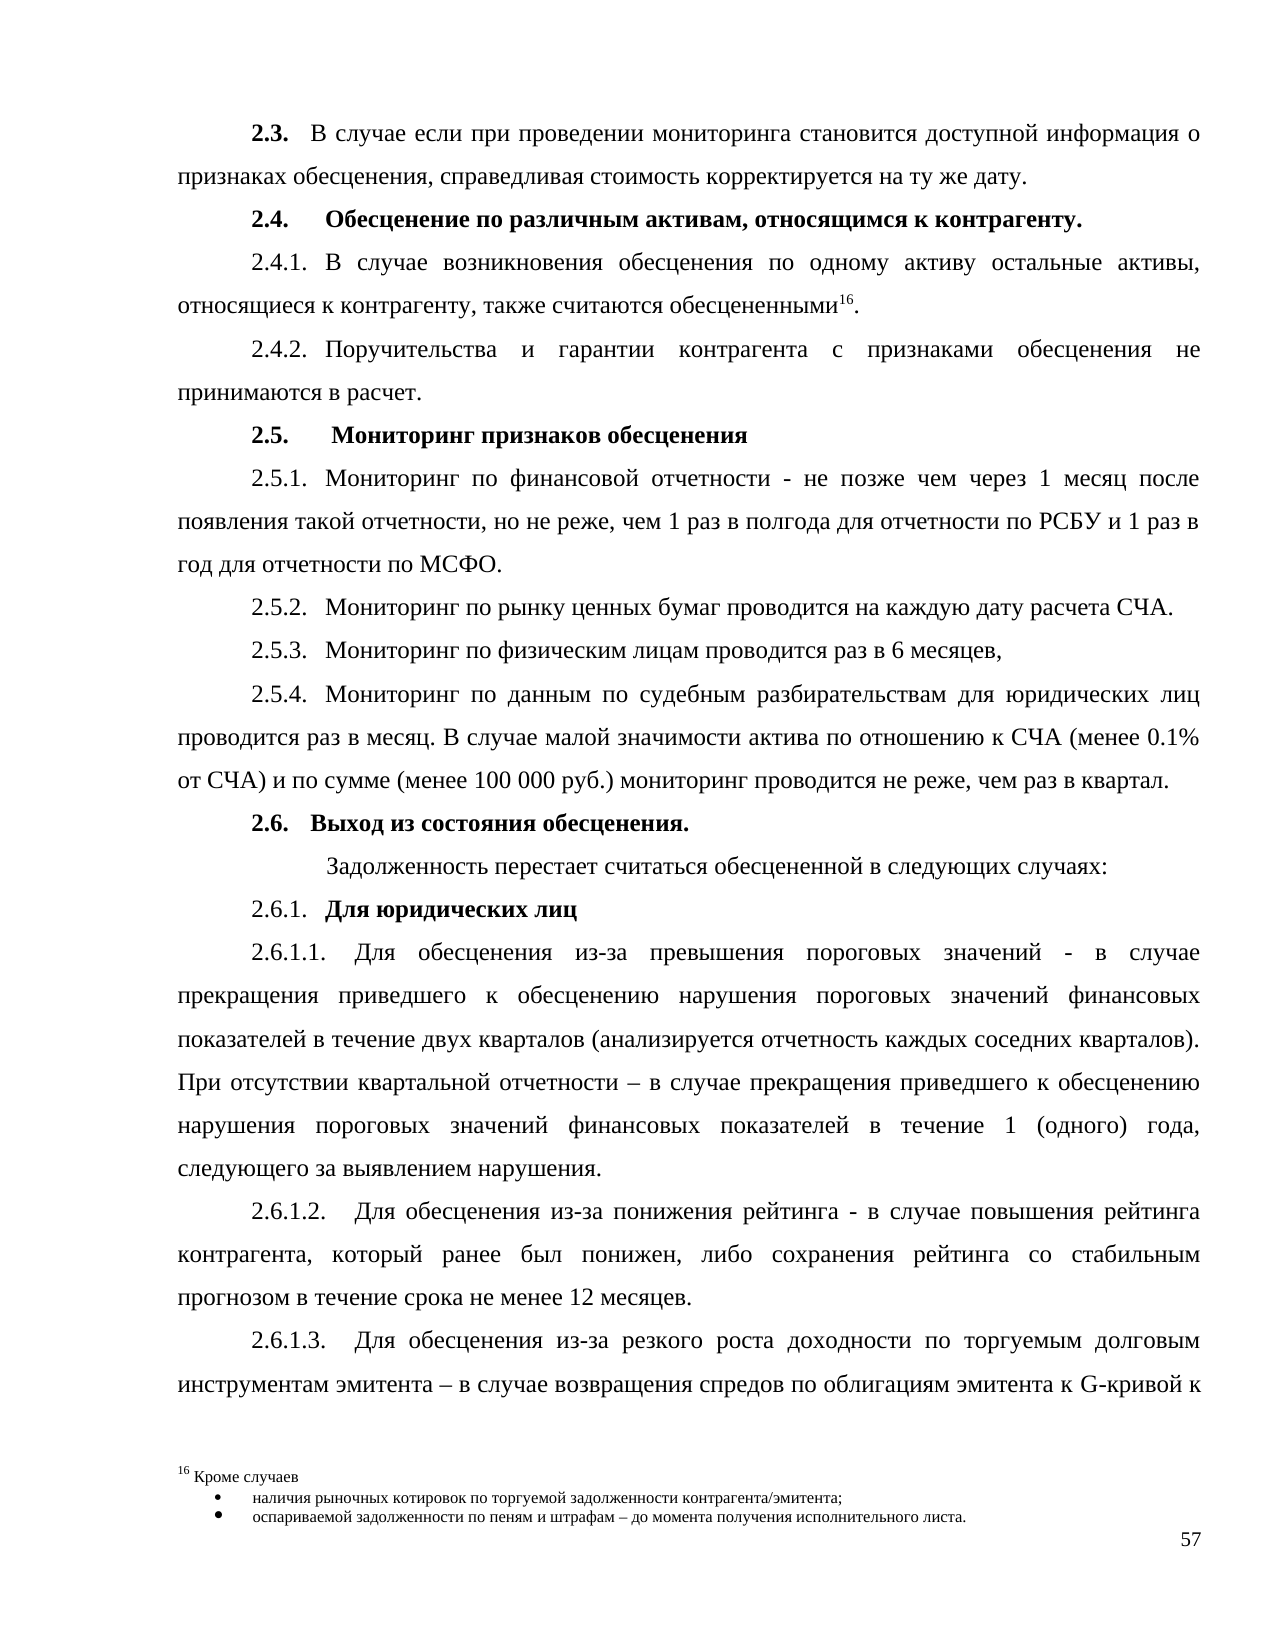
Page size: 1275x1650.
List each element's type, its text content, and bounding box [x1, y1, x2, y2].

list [177, 1326, 1201, 1397]
list Мониторинг по данным по судебным разбирательствам для юридических лиц проводится раз в месяц. В случае малой значимости актива по отношению к СЧА (менее 0.1% от СЧА) и по сумме (менее 100 000 руб.) мониторинг проводится не реже, чем раз в квартал. [177, 679, 1201, 794]
list Мониторинг по рынку ценных бумаг проводится на каждую дату расчета СЧА. [177, 592, 1201, 621]
list Обесценение по различным активам, относящимся к контрагенту. [177, 204, 1201, 233]
list В случае если при проведении мониторинга становится доступной информация о признаках обесценения, справедливая стоимость корректируется на ту же дату. [177, 118, 1201, 190]
list Для обесценения из-за превышения пороговых значений - в случае прекращения приведшего к обесценению нарушения пороговых значений финансовых показателей в течение двух кварталов (анализируется отчетность каждых соседних кварталов). При отсутствии квартальной отчетности – в случае прекращения приведшего к обесценению нарушения пороговых значений финансовых показателей в течение 1 (одного) года, следующего за выявлением нарушения. [177, 937, 1201, 1182]
list Для обесценения из-за понижения рейтинга - в случае повышения рейтинга контрагента, который ранее был понижен, либо сохранения рейтинга со стабильным прогнозом в течение срока не менее 12 месяцев. [177, 1196, 1201, 1311]
list Для юридических лиц [177, 894, 1201, 923]
list Мониторинг по физическим лицам проводится раз в 6 месяцев, [177, 636, 1201, 664]
list Мониторинг по финансовой отчетности - не позже чем через 1 месяц после появления такой отчетности, но не реже, чем 1 раз в полгода для отчетности по РСБУ и 1 раз в год для отчетности по МСФО. [177, 463, 1201, 578]
list Выход из состояния обесценения. [177, 808, 1201, 837]
list В случае возникновения обесценения по одному активу остальные активы, относящиеся к контрагенту, также считаются обесцененными. [177, 247, 1201, 319]
text Задолженность перестает считаться обесцененной в следующих случаях: [252, 851, 1201, 880]
list Поручительства и гарантии контрагента с признаками обесценения не принимаются в расчет. [177, 334, 1201, 406]
list Мониторинг признаков обесценения [177, 420, 1201, 449]
